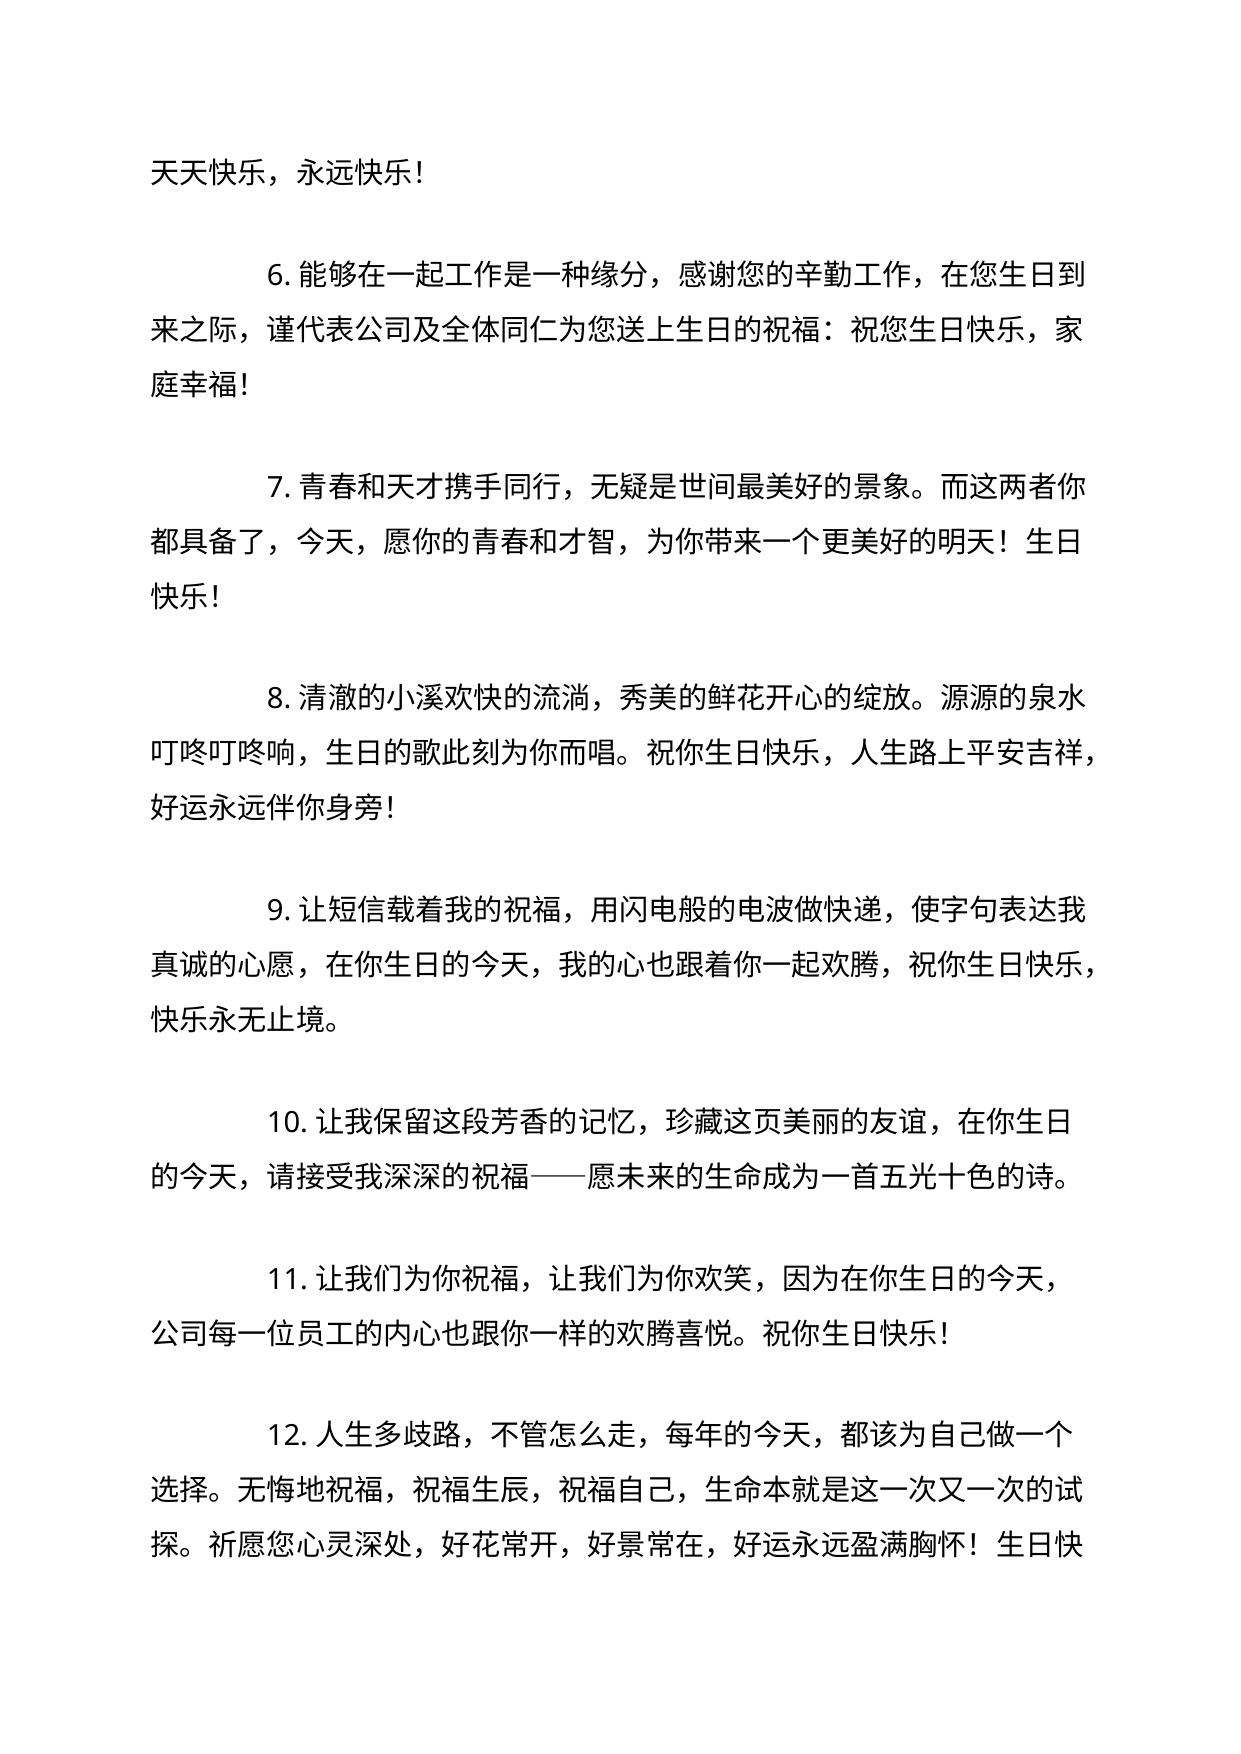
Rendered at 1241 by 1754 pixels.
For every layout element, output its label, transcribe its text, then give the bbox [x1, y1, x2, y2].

text 11. 让我们为你祝福，让我们为你欢笑，因为在你生日的今天，公司每一位员工的内心也跟你一样的欢腾喜悦。祝你生日快乐！ [150, 1255, 1090, 1352]
text 8. 清澈的小溪欢快的流淌，秀美的鲜花开心的绽放。源源的泉水叮咚叮咚响，生日的歌此刻为你而唱。祝你生日快乐，人生路上平安吉祥，好运永远伴你身旁！ [150, 675, 1090, 827]
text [150, 1412, 1090, 1564]
text 7. 青春和天才携手同行，无疑是世间最美好的景象。而这两者你都具备了，今天，愿你的青春和才智，为你带来一个更美好的明天！生日快乐！ [150, 463, 1090, 616]
text 9. 让短信载着我的祝福，用闪电般的电波做快递，使字句表达我真诚的心愿，在你生日的今天，我的心也跟着你一起欢腾，祝你生日快乐，快乐永无止境。 [150, 887, 1090, 1039]
text 10. 让我保留这段芳香的记忆，珍藏这页美丽的友谊，在你生日的今天，请接受我深深的祝福——愿未来的生命成为一首五光十色的诗。 [150, 1098, 1090, 1196]
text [150, 150, 1090, 192]
text 6. 能够在一起工作是一种缘分，感谢您的辛勤工作，在您生日到来之际，谨代表公司及全体同仁为您送上生日的祝福：祝您生日快乐，家庭幸福！ [150, 252, 1090, 404]
